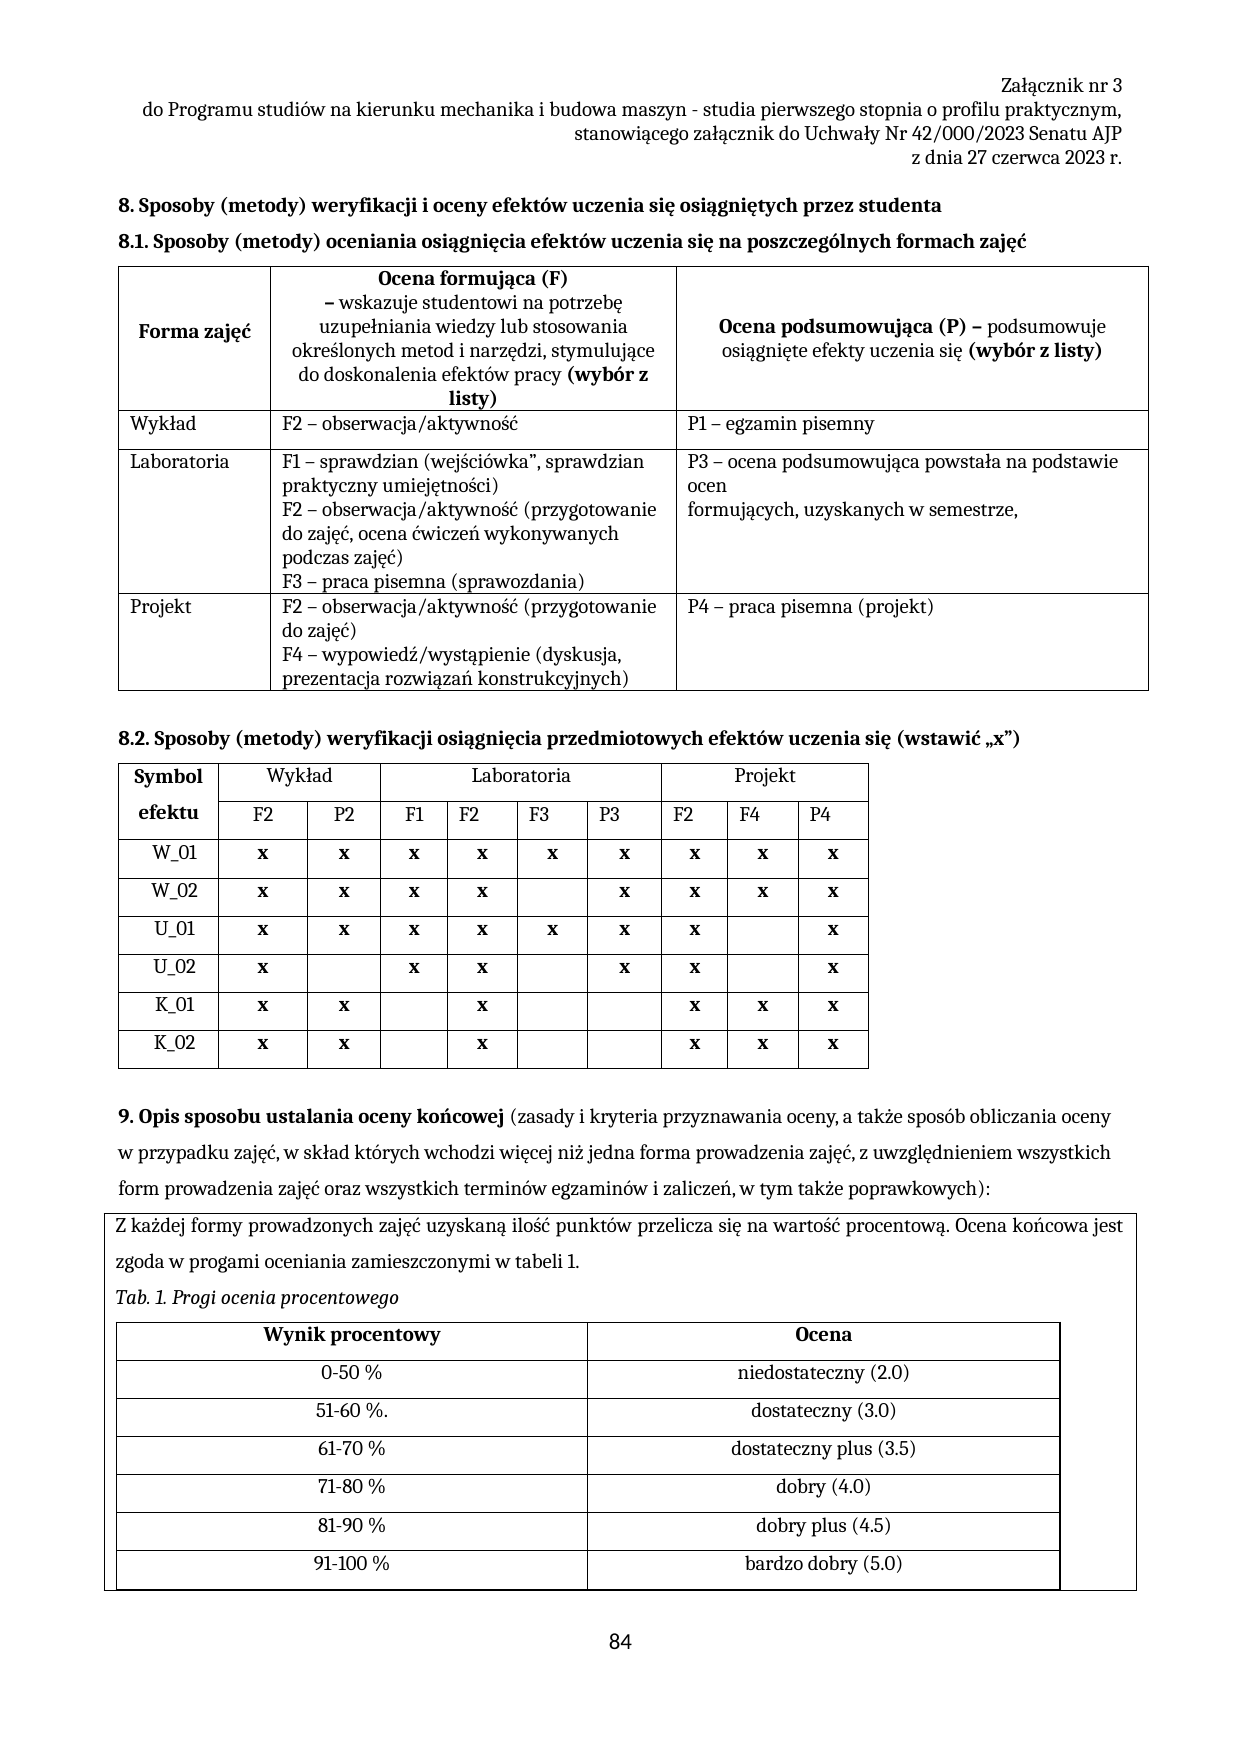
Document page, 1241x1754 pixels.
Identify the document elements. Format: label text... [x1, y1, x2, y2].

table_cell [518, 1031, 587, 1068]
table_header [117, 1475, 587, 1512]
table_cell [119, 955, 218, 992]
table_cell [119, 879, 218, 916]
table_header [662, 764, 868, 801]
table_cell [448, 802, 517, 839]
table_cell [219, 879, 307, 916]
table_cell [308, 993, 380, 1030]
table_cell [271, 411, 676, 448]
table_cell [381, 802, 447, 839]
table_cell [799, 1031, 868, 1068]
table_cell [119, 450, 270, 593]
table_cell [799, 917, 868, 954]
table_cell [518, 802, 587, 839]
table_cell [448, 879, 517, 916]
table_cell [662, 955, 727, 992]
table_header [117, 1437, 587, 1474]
subtitle 9. Opis sposobu ustalania oceny końcowej (zasady i kryteria przyznawania oceny, a także sposób obliczania oceny w przypadku zajęć, w skład których wchodzi więcej niż jedna forma prowadzenia zajęć, z uwzględnieniem wszystkich form prowadzenia zajęć oraz wszystkich terminów egzaminów i zaliczeń, w tym także poprawkowych): [118, 1105, 1122, 1201]
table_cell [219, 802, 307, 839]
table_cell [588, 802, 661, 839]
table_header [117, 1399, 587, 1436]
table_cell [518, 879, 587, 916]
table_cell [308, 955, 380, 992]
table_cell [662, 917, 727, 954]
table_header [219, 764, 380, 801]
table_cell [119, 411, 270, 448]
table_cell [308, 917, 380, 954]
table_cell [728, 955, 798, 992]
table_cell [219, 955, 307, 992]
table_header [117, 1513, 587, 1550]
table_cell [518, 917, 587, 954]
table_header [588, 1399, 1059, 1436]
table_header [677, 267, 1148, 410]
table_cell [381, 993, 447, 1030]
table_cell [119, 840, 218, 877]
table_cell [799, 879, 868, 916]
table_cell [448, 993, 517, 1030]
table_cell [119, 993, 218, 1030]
text 8.2. Sposoby (metody) weryfikacji osiągnięcia przedmiotowych efektów uczenia się (wstawić „x”) [118, 727, 1122, 751]
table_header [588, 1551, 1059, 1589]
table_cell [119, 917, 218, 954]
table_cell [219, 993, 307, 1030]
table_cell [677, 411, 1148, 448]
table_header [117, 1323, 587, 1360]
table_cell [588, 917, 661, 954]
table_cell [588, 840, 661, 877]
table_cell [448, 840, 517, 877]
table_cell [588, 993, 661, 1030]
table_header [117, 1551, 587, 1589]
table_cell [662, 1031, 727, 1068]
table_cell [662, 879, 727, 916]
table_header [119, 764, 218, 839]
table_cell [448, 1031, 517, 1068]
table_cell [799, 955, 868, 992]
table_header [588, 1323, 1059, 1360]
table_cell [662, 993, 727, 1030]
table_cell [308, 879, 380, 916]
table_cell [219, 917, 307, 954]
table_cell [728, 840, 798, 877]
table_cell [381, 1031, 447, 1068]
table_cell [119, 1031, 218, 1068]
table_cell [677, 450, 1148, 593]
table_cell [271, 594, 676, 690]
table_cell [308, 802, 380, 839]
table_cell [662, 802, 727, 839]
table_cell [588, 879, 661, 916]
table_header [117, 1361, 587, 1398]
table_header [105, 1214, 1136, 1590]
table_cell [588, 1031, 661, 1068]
text 8.1. Sposoby (metody) oceniania osiągnięcia efektów uczenia się na poszczególnych formach zajęć [118, 229, 1122, 253]
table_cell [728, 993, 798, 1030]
text 8. Sposoby (metody) weryfikacji i oceny efektów uczenia się osiągniętych przez studenta [118, 194, 1122, 218]
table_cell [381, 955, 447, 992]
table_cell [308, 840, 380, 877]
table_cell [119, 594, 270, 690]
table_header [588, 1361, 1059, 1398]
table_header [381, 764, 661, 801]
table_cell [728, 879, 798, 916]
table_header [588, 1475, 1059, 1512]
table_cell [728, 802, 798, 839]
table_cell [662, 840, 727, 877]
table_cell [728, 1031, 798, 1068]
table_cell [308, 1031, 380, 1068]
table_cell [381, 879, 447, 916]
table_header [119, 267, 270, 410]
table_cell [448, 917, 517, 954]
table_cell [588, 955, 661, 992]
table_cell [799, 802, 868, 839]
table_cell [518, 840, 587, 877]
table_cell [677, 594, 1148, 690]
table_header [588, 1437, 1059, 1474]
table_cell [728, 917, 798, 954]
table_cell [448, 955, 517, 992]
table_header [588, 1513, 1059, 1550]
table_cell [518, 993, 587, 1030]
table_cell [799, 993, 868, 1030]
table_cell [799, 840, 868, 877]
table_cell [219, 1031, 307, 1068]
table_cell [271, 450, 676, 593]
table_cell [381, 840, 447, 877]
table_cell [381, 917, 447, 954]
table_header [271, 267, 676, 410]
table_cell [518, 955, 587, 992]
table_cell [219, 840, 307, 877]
